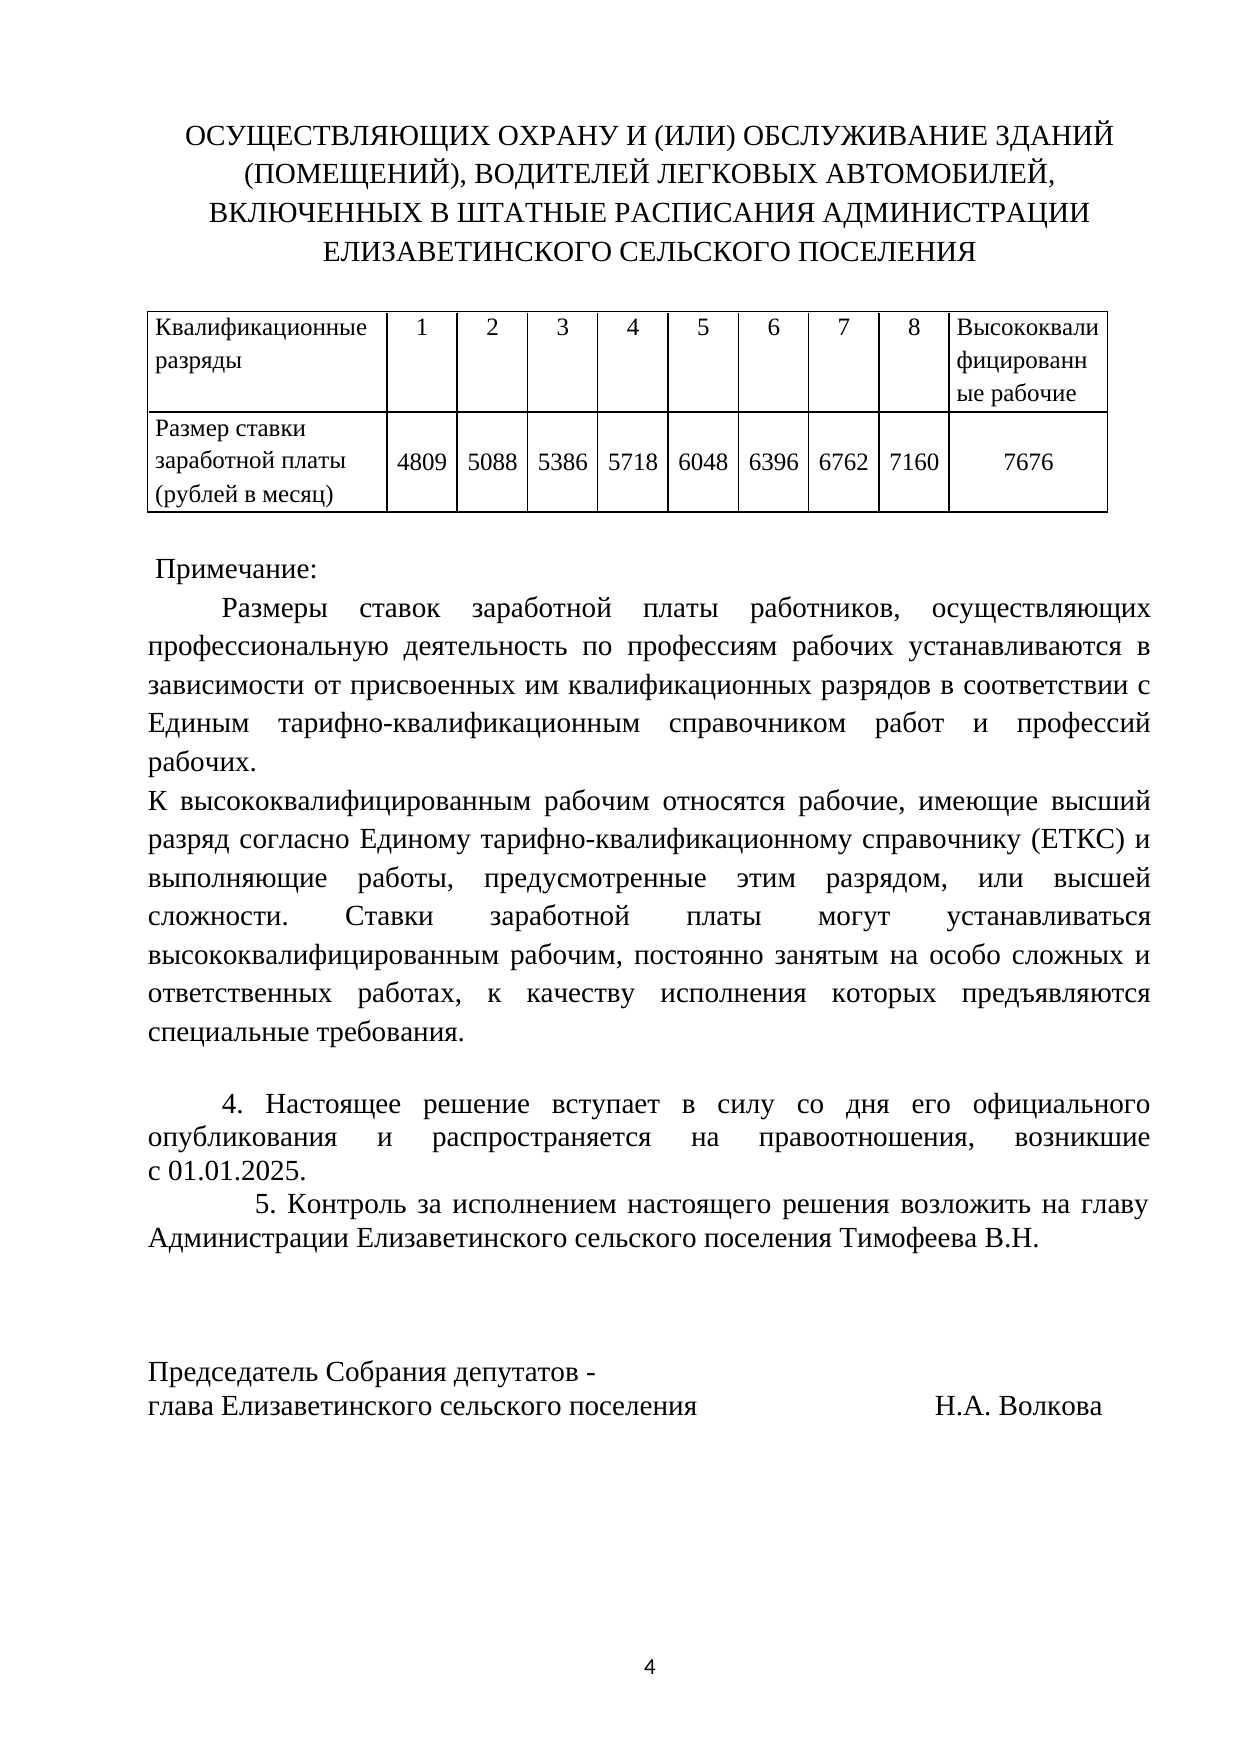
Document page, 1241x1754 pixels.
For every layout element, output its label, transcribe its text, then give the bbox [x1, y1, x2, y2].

table_header 8 [880, 312, 949, 411]
table_cell Размер ставки заработной платы (рублей в месяц) [148, 412, 386, 511]
table_header 6 [739, 312, 808, 411]
table_cell 7160 [880, 413, 948, 511]
text ЕЛИЗАВЕТИНСКОГО СЕЛЬСКОГО ПОСЕЛЕНИЯ [148, 234, 1152, 267]
table_header 3 [528, 312, 597, 411]
text (ПОМЕЩЕНИЙ), ВОДИТЕЛЕЙ ЛЕГКОВЫХ АВТОМОБИЛЕЙ, [148, 157, 1152, 190]
table_cell 6396 [739, 413, 808, 511]
table_cell 5088 [458, 413, 527, 511]
title 4. Настоящее решение вступает в силу со дня его официального опубликования и распространяется на правоотношения, возникшие с 01.01.2025. [148, 1086, 1152, 1187]
text глава Елизаветинского сельского поселения Н.А. Волкова [148, 1388, 1152, 1421]
text ОСУЩЕСТВЛЯЮЩИХ ОХРАНУ И (ИЛИ) ОБСЛУЖИВАНИЕ ЗДАНИЙ [148, 118, 1152, 152]
table_header 5 [669, 312, 738, 411]
text Размеры ставок заработной платы работников, осуществляющих профессиональную деятельность по профессиям рабочих устанавливаются в зависимости от присвоенных им квалификационных разрядов в соответствии с Единым тарифно-квалификационным справочником работ и профессий рабочих. [148, 590, 1152, 778]
table_cell 4809 [388, 413, 456, 511]
text Председатель Собрания депутатов - [148, 1354, 1152, 1388]
table_cell 5386 [528, 413, 597, 511]
table_header Квалификационные разряды [148, 312, 387, 411]
table_cell 6762 [809, 413, 878, 511]
text К высококвалифицированным рабочим относятся рабочие, имеющие высший разряд согласно Единому тарифно-квалификационному справочнику (ЕТКС) и выполняющие работы, предусмотренные этим разрядом, или высшей сложности. Ставки заработной платы могут устанавливаться высококвалифицированным рабочим, постоянно занятым на особо сложных и ответственных работах, к качеству исполнения которых предъявляются специальные требования. [148, 783, 1152, 1047]
table_cell 6048 [669, 413, 738, 511]
text Примечание: [148, 551, 1152, 585]
table_header 2 [458, 312, 527, 411]
table_header 1 [388, 312, 457, 411]
table_header 7 [809, 312, 879, 411]
table_header 4 [598, 312, 668, 411]
table_cell 5718 [598, 413, 667, 511]
text ВКЛЮЧЕННЫХ В ШТАТНЫЕ РАСПИСАНИЯ АДМИНИСТРАЦИИ [148, 195, 1152, 229]
text 5. Контроль за исполнением настоящего решения возложить на главу Администрации Елизаветинского сельского поселения Тимофеева В.Н. [148, 1187, 1152, 1254]
table_header Высококвалифицированные рабочие [950, 312, 1107, 411]
table_cell 7676 [950, 413, 1107, 511]
